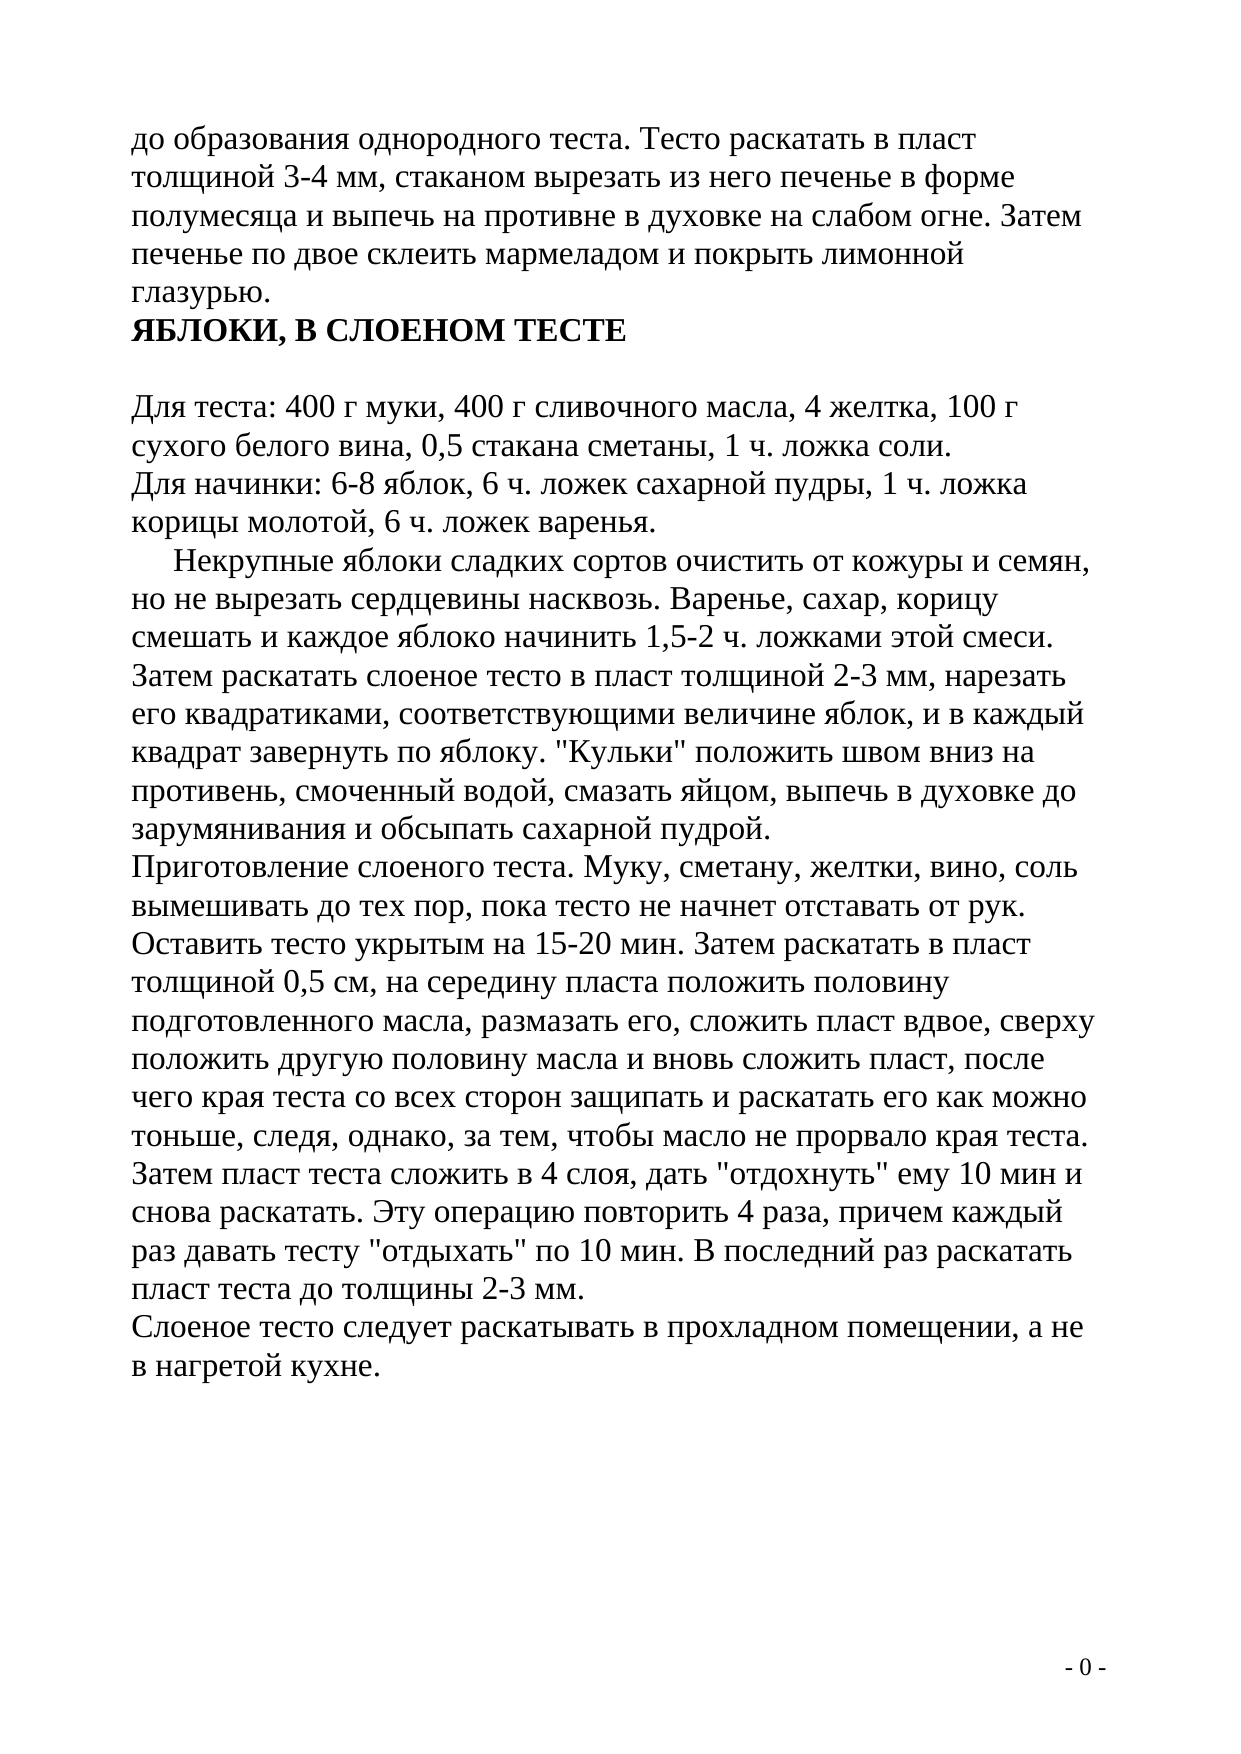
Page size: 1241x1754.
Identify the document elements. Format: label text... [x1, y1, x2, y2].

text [131, 118, 1106, 310]
text ЯБЛОКИ, В СЛОЕНОМ ТЕСТЕ Для теста: 400 г муки, 400 г сливочного масла, 4 желтка, 100 г сухого белого вина, 0,5 стакана сметаны, 1 ч. ложка соли. Для начинки: 6-8 яблок, 6 ч. ложек сахарной пудры, 1 ч. ложка корицы молотой, 6 ч. ложек варенья. Некрупные яблоки сладких сортов очистить от кожуры и семян, но не вырезать сердцевины насквозь. Варенье, сахар, корицу смешать и каждое яблоко начинить 1,5-2 ч. ложками этой смеси. Затем раскатать слоеное тесто в пласт толщиной 2-3 мм, нарезать его квадратиками, соответствующими величине яблок, и в каждый квадрат завернуть по яблоку. "Кульки" положить швом вниз на противень, смоченный водой, смазать яйцом, выпечь в духовке до зарумянивания и обсыпать сахарной пудрой. Приготовление слоеного теста. Муку, сметану, желтки, вино, соль вымешивать до тех пор, пока тесто не начнет отставать от рук. Оставить тесто укрытым на 15-20 мин. Затем раскатать в пласт толщиной 0,5 см, на середину пласта положить половину подготовленного масла, размазать его, сложить пласт вдвое, сверху положить другую половину масла и вновь сложить пласт, после чего края теста со всех сторон защипать и раскатать его как можно тоньше, следя, однако, за тем, чтобы масло не прорвало края теста. Затем пласт теста сложить в 4 слоя, дать "отдохнуть" ему 10 мин и снова раскатать. Эту операцию повторить 4 раза, причем каждый раз давать тесту "отдыхать" по 10 мин. В последний раз раскатать пласт теста до толщины 2-3 мм. Слоеное тесто следует раскатывать в прохладном помещении, а не в нагретой кухне. [131, 310, 1106, 1383]
